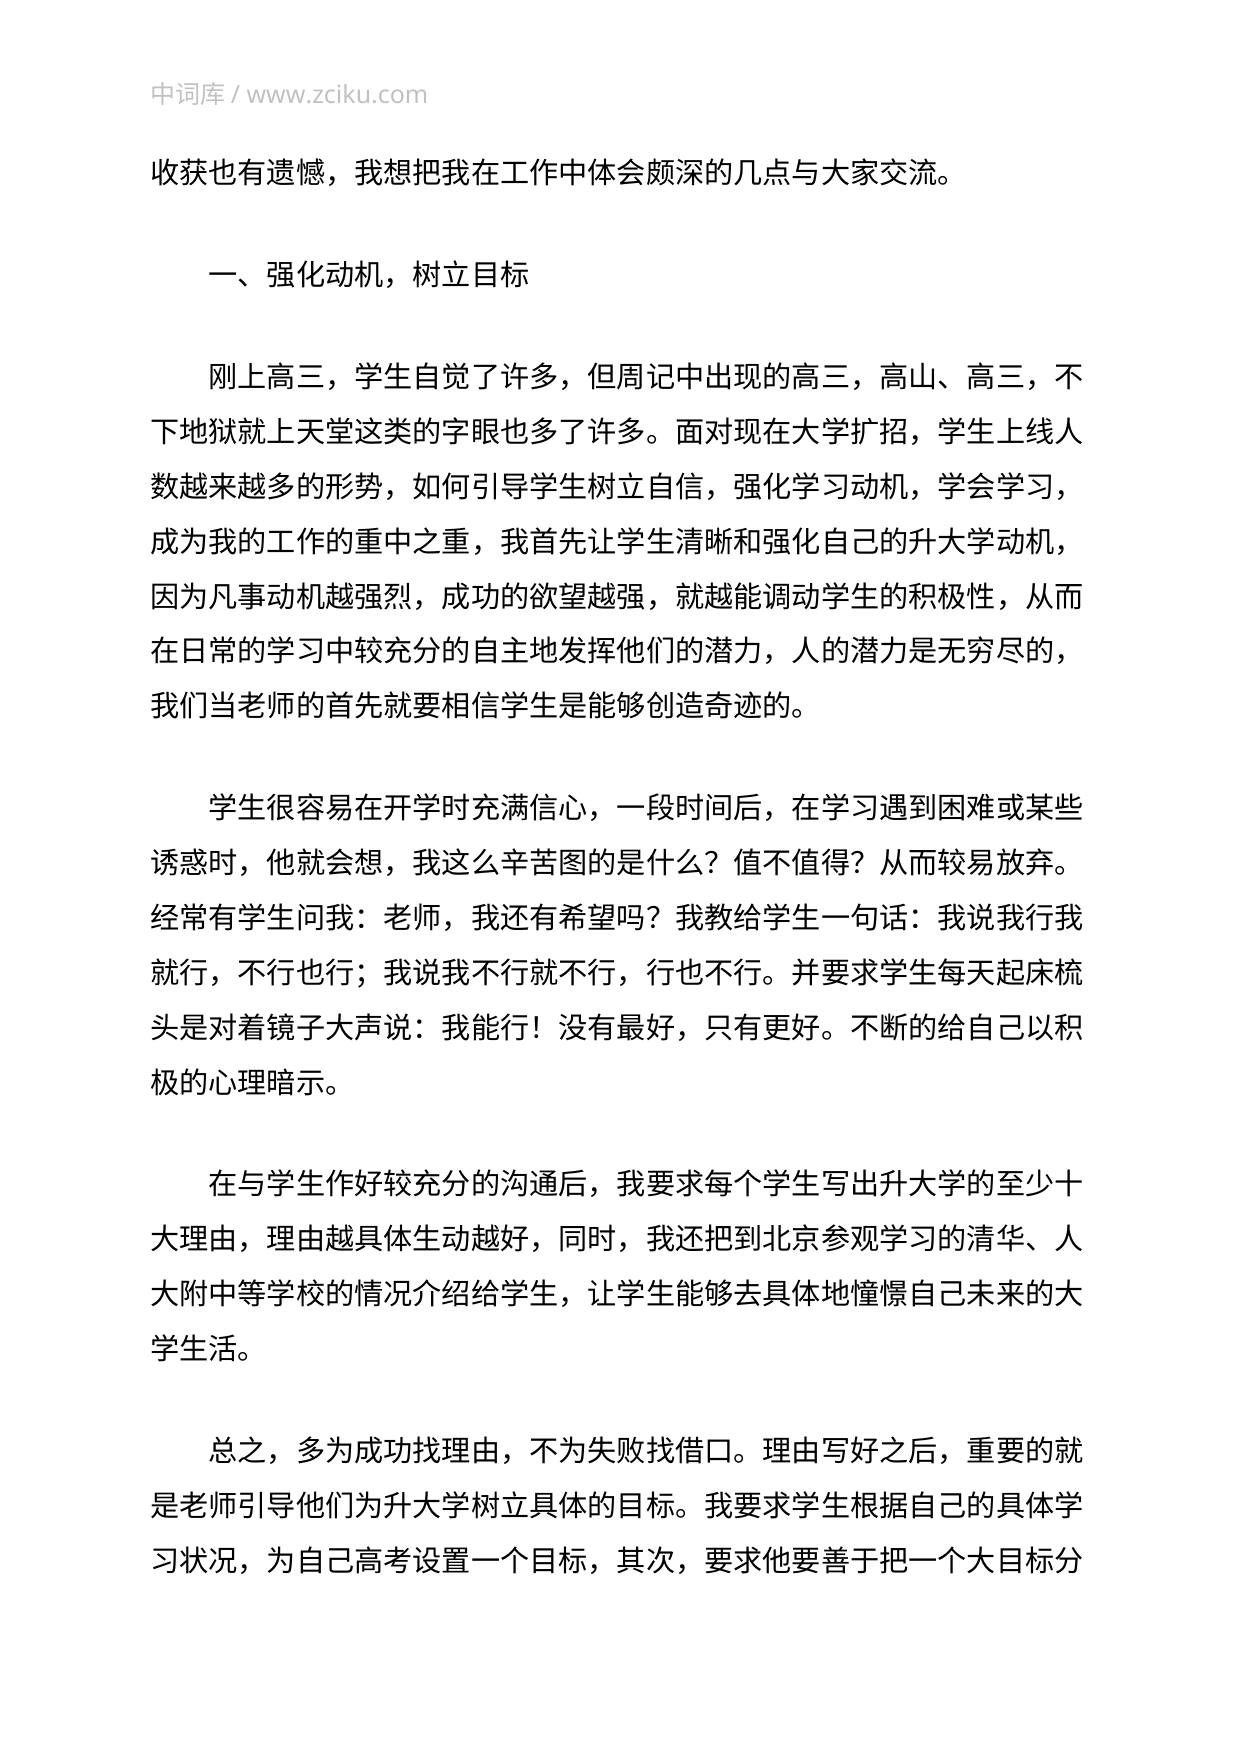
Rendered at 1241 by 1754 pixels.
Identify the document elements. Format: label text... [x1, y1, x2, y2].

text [150, 1427, 1090, 1579]
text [150, 150, 1090, 192]
text 在与学生作好较充分的沟通后，我要求每个学生写出升大学的至少十大理由，理由越具体生动越好，同时，我还把到北京参观学习的清华、人大附中等学校的情况介绍给学生，让学生能够去具体地憧憬自己未来的大学生活。 [150, 1161, 1090, 1368]
text 一、强化动机，树立目标 [150, 252, 1090, 294]
text 学生很容易在开学时充满信心，一段时间后，在学习遇到困难或某些诱惑时，他就会想，我这么辛苦图的是什么？值不值得？从而较易放弃。经常有学生问我：老师，我还有希望吗？我教给学生一句话：我说我行我就行，不行也行；我说我不行就不行，行也不行。并要求学生每天起床梳头是对着镜子大声说：我能行！没有最好，只有更好。不断的给自己以积极的心理暗示。 [150, 785, 1090, 1101]
text 刚上高三，学生自觉了许多，但周记中出现的高三，高山、高三，不下地狱就上天堂这类的字眼也多了许多。面对现在大学扩招，学生上线人数越来越多的形势，如何引导学生树立自信，强化学习动机，学会学习，成为我的工作的重中之重，我首先让学生清晰和强化自己的升大学动机，因为凡事动机越强烈，成功的欲望越强，就越能调动学生的积极性，从而在日常的学习中较充分的自主地发挥他们的潜力，人的潜力是无穷尽的，我们当老师的首先就要相信学生是能够创造奇迹的。 [150, 353, 1090, 725]
